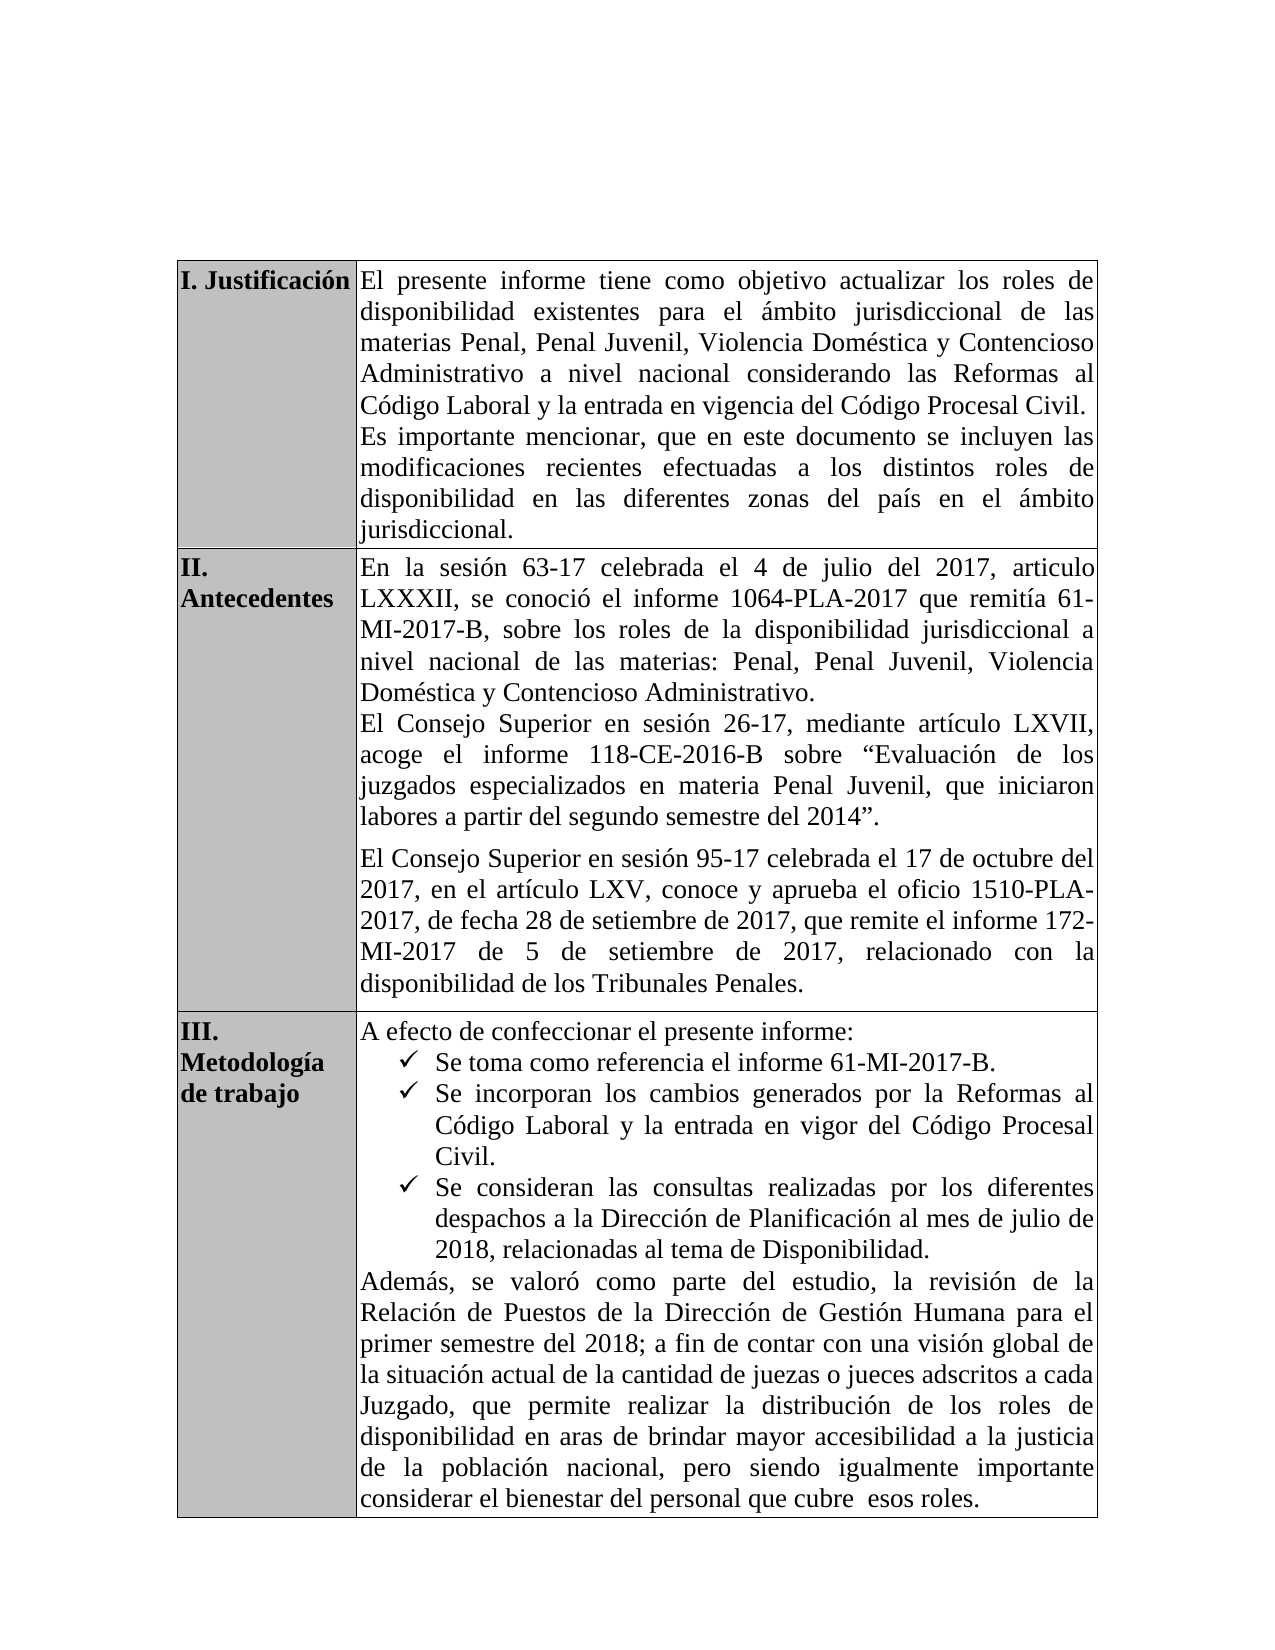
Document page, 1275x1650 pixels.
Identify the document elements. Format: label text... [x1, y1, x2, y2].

table_cell En la sesión 63-17 celebrada el 4 de julio del 2017, articulo LXXXII, se conoció el informe 1064-PLA-2017 que remitía 61-MI-2017-B, sobre los roles de la disponibilidad jurisdiccional a nivel nacional de las materias: Penal, Penal Juvenil, Violencia Doméstica y Contencioso Administrativo. El Consejo Superior en sesión 26-17, mediante artículo LXVII, acoge el informe 118-CE-2016-B sobre “Evaluación de los juzgados especializados en materia Penal Juvenil, que iniciaron labores a partir del segundo semestre del 2014”. El Consejo Superior en sesión 95-17 celebrada el 17 de octubre del 2017, en el artículo LXV, conoce y aprueba el oficio 1510-PLA-2017, de fecha 28 de setiembre de 2017, que remite el informe 172-MI-2017 de 5 de setiembre de 2017, relacionado con la disponibilidad de los Tribunales Penales. [357, 549, 1097, 1011]
table_cell A efecto de confeccionar el presente informe: Se toma como referencia el informe 61-MI-2017-B. Se incorporan los cambios generados por la Reformas al Código Laboral y la entrada en vigor del Código Procesal Civil. Se consideran las consultas realizadas por los diferentes despachos a la Dirección de Planificación al mes de julio de 2018, relacionadas al tema de Disponibilidad. Además, se valoró como parte del estudio, la revisión de la Relación de Puestos de la Dirección de Gestión Humana para el primer semestre del 2018; a fin de contar con una visión global de la situación actual de la cantidad de juezas o jueces adscritos a cada Juzgado, que permite realizar la distribución de los roles de disponibilidad en aras de brindar mayor accesibilidad a la justicia de la población nacional, pero siendo igualmente importante considerar el bienestar del personal que cubre esos roles. [357, 1012, 1097, 1517]
table_cell III. Metodología de trabajo [178, 1012, 356, 1517]
table_header I. Justificación [178, 261, 356, 547]
table_header El presente informe tiene como objetivo actualizar los roles de disponibilidad existentes para el ámbito jurisdiccional de las materias Penal, Penal Juvenil, Violencia Doméstica y Contencioso Administrativo a nivel nacional considerando las Reformas al Código Laboral y la entrada en vigencia del Código Procesal Civil. Es importante mencionar, que en este documento se incluyen las modificaciones recientes efectuadas a los distintos roles de disponibilidad en las diferentes zonas del país en el ámbito jurisdiccional. [357, 261, 1097, 547]
table_cell II. Antecedentes [178, 549, 356, 1011]
